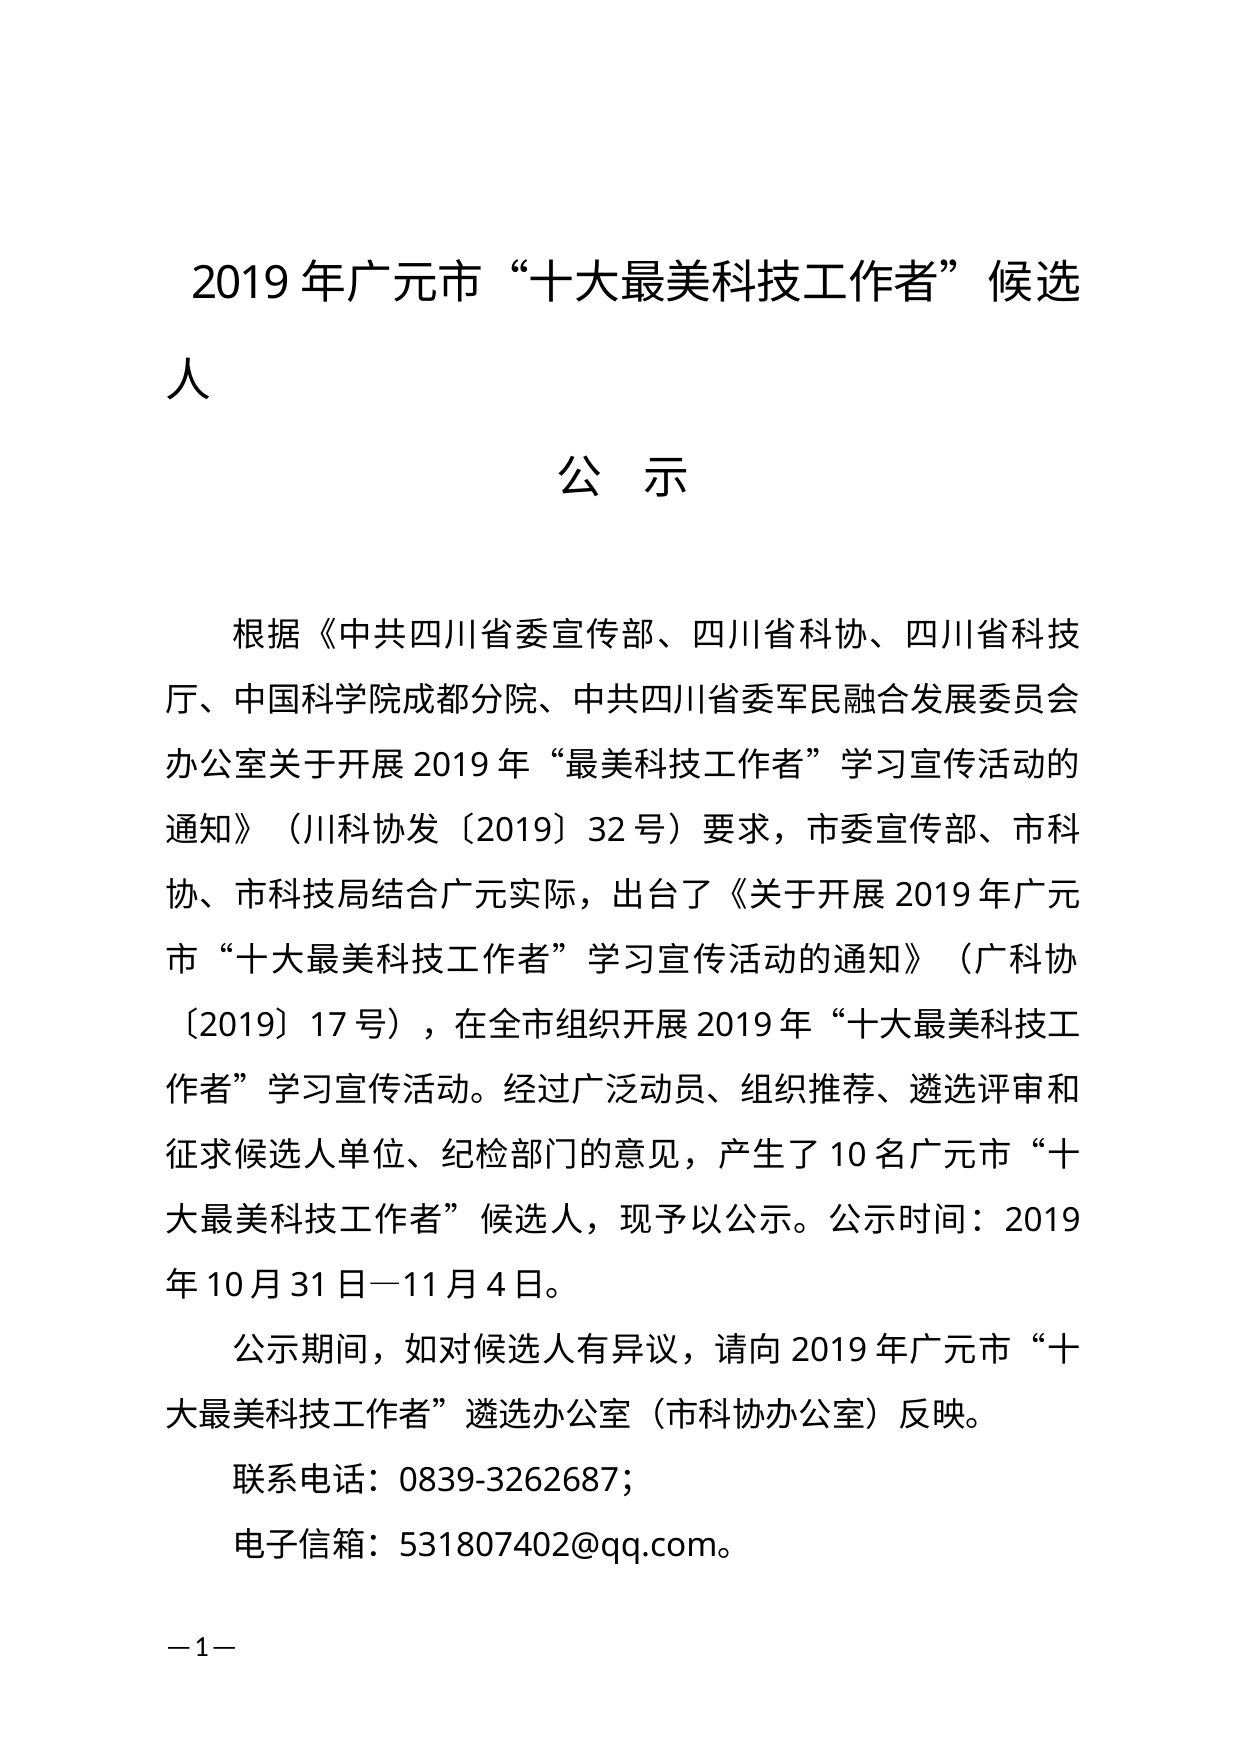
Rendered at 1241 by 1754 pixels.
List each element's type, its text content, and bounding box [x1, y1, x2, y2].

text 公 示 [165, 425, 1081, 522]
text 电子信箱：531807402@qq.com。 [165, 1510, 1081, 1575]
text 公示期间，如对候选人有异议，请向2019年广元市“十大最美科技工作者”遴选办公室（市科协办公室）反映。 [165, 1315, 1081, 1445]
text 联系电话：0839-3262687； [165, 1445, 1081, 1510]
text 根据《中共四川省委宣传部、四川省科协、四川省科技厅、中国科学院成都分院、中共四川省委军民融合发展委员会办公室关于开展2019年“最美科技工作者”学习宣传活动的通知》（川科协发〔2019〕32号）要求，市委宣传部、市科协、市科技局结合广元实际，出台了《关于开展2019年广元市“十大最美科技工作者”学习宣传活动的通知》（广科协〔2019〕17号），在全市组织开展2019年“十大最美科技工作者”学习宣传活动。经过广泛动员、组织推荐、遴选评审和征求候选人单位、纪检部门的意见，产生了10名广元市“十大最美科技工作者”候选人，现予以公示。公示时间：2019年10月31日—11月4日。 [165, 600, 1081, 1315]
text 2019年广元市“十大最美科技工作者”候选人 [165, 230, 1081, 425]
